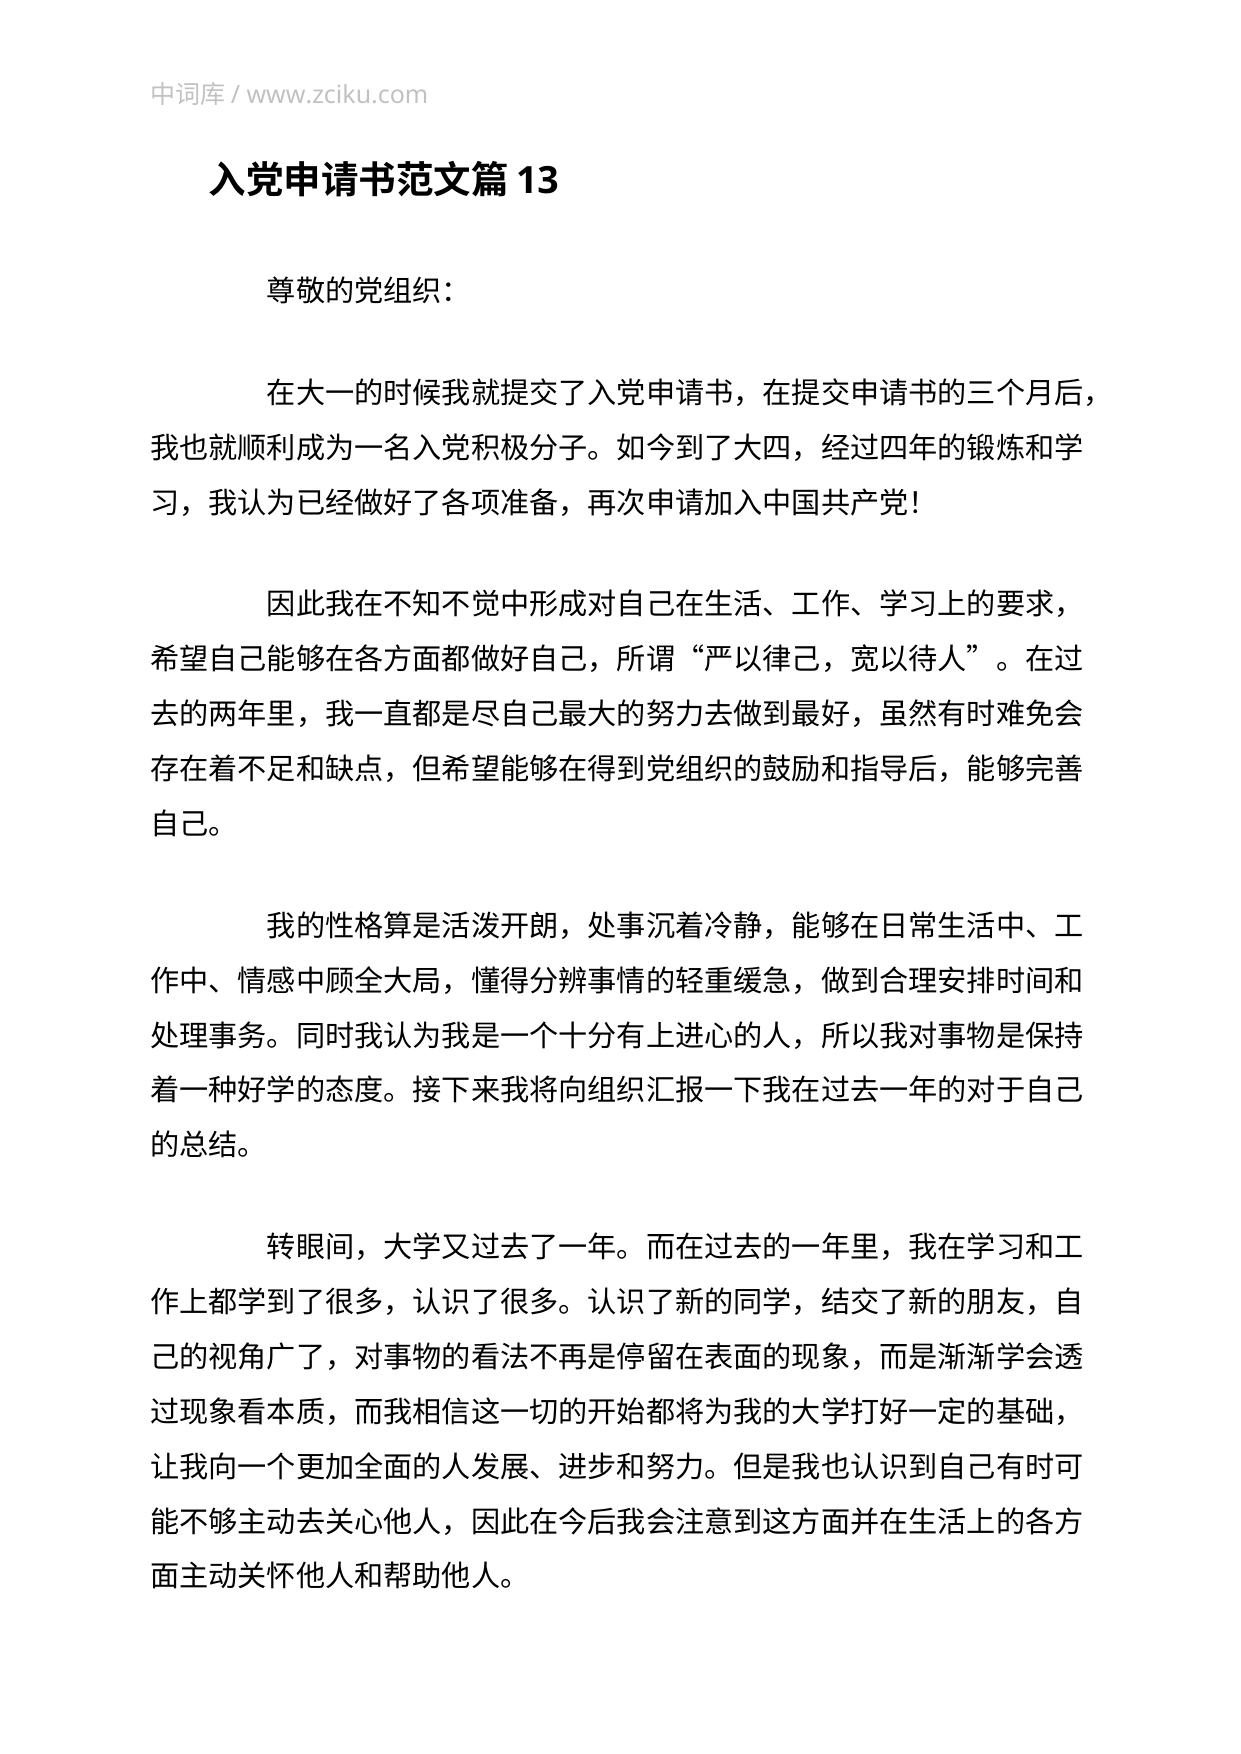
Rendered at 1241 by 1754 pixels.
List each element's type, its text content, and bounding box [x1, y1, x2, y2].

text 因此我在不知不觉中形成对自己在生活、工作、学习上的要求，希望自己能够在各方面都做好自己，所谓“严以律己，宽以待人”。在过去的两年里，我一直都是尽自己最大的努力去做到最好，虽然有时难免会存在着不足和缺点，但希望能够在得到党组织的鼓励和指导后，能够完善自己。 [150, 581, 1090, 843]
text 入党申请书范文篇13 [150, 150, 1090, 204]
text 我的性格算是活泼开朗，处事沉着冷静，能够在日常生活中、工作中、情感中顾全大局，懂得分辨事情的轻重缓急，做到合理安排时间和处理事务。同时我认为我是一个十分有上进心的人，所以我对事物是保持着一种好学的态度。接下来我将向组织汇报一下我在过去一年的对于自己的总结。 [150, 902, 1090, 1164]
text 转眼间，大学又过去了一年。而在过去的一年里，我在学习和工作上都学到了很多，认识了很多。认识了新的同学，结交了新的朋友，自己的视角广了，对事物的看法不再是停留在表面的现象，而是渐渐学会透过现象看本质，而我相信这一切的开始都将为我的大学打好一定的基础，让我向一个更加全面的人发展、进步和努力。但是我也认识到自己有时可能不够主动去关心他人，因此在今后我会注意到这方面并在生活上的各方面主动关怀他人和帮助他人。 [150, 1224, 1090, 1595]
text 尊敬的党组织： [150, 268, 1090, 310]
text 在大一的时候我就提交了入党申请书，在提交申请书的三个月后，我也就顺利成为一名入党积极分子。如今到了大四，经过四年的锻炼和学习，我认为已经做好了各项准备，再次申请加入中国共产党！ [150, 369, 1090, 521]
